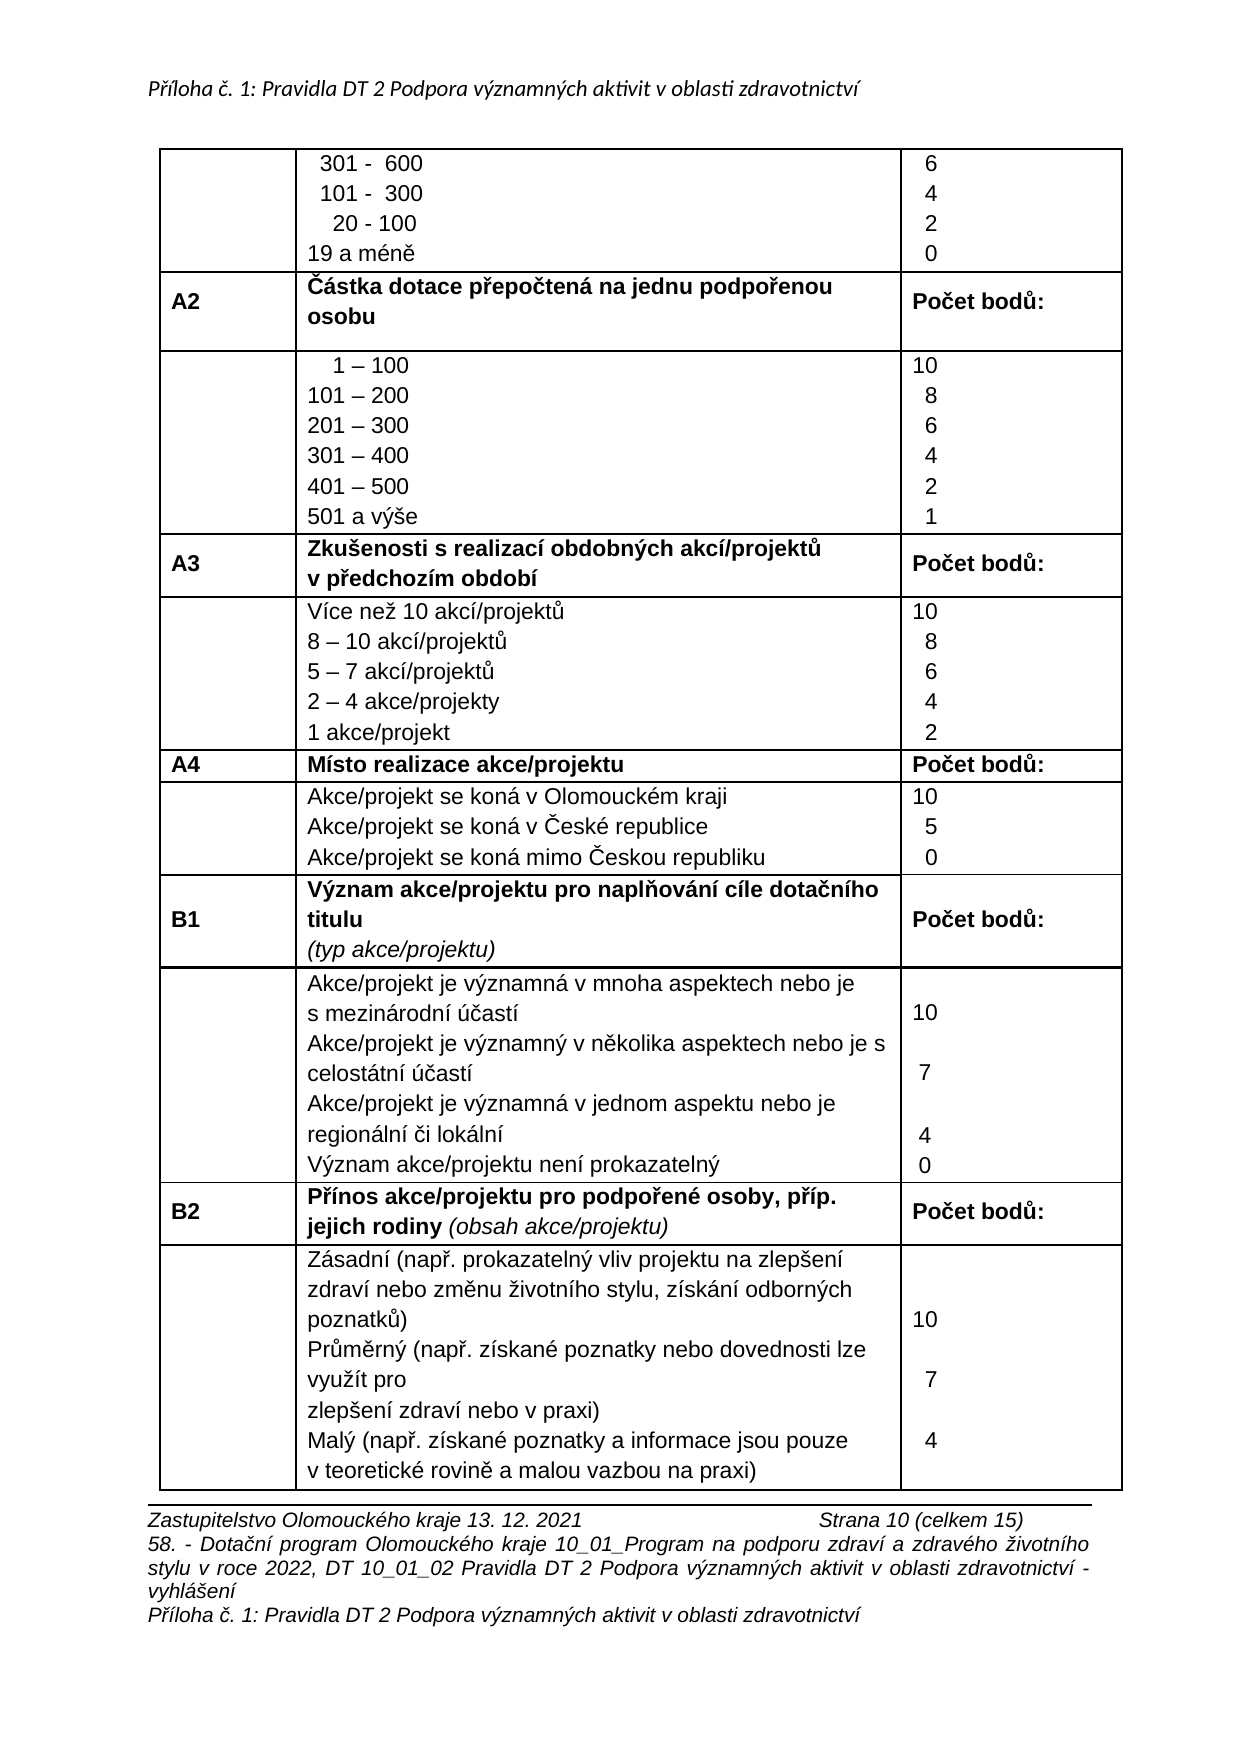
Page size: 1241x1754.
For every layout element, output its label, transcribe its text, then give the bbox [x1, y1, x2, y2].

table_cell Význam akce/projektu pro naplňování cíle dotačního titulu (typ akce/projektu) [297, 876, 900, 966]
table_cell A4 [161, 751, 295, 781]
table_cell 10 8 6 4 2 1 [902, 352, 1121, 533]
table_cell 1 – 100 101 – 200 201 – 300 301 – 400 401 – 500 501 a výše [297, 352, 900, 533]
table_cell A2 [161, 273, 295, 350]
table_cell Počet bodů: [902, 535, 1121, 596]
table_cell [161, 598, 295, 749]
table_cell Přínos akce/projektu pro podpořené osoby, příp. jejich rodiny (obsah akce/projektu) [297, 1183, 900, 1243]
table_cell 10 7 4 0 [902, 969, 1121, 1182]
table_cell 15 12 10 8 6 4 2 0 [902, 150, 1121, 271]
table_cell [161, 1246, 295, 1489]
table_cell Více než 10 akcí/projektů 8 – 10 akcí/projektů 5 – 7 akcí/projektů 2 – 4 akce/projekty 1 akce/projekt [297, 598, 900, 749]
table_cell Částka dotace přepočtená na jednu podpořenou osobu [297, 273, 900, 350]
table_cell Akce/projekt se koná v Olomouckém kraji Akce/projekt se koná v České republice Akce/projekt se koná mimo Českou republiku [297, 783, 900, 874]
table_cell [297, 1246, 900, 1489]
table_cell 10 8 6 4 2 [902, 598, 1121, 749]
table_cell Počet bodů: [902, 273, 1121, 350]
table_cell B1 [161, 876, 295, 966]
table_cell [161, 783, 295, 874]
table_cell Místo realizace akce/projektu [297, 751, 900, 781]
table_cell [297, 150, 900, 271]
table_cell [161, 150, 295, 271]
table_cell 10 5 0 [902, 783, 1121, 874]
table_cell Počet bodů: [902, 751, 1121, 781]
table_cell Počet bodů: [902, 1183, 1121, 1243]
table_cell Zkušenosti s realizací obdobných akcí/projektů v předchozím období [297, 535, 900, 596]
table_cell Počet bodů: [902, 875, 1121, 966]
table_cell [161, 352, 295, 533]
table_cell A3 [161, 535, 295, 596]
table_cell Akce/projekt je významná v mnoha aspektech nebo je s mezinárodní účastí Akce/projekt je významný v několika aspektech nebo je s celostátní účastí Akce/projekt je významná v jednom aspektu nebo je regionální či lokální Význam akce/projektu není prokazatelný [297, 969, 900, 1182]
table_cell [161, 969, 295, 1182]
table_cell 10 7 4 0 [902, 1246, 1121, 1489]
table_cell B2 [161, 1183, 295, 1243]
